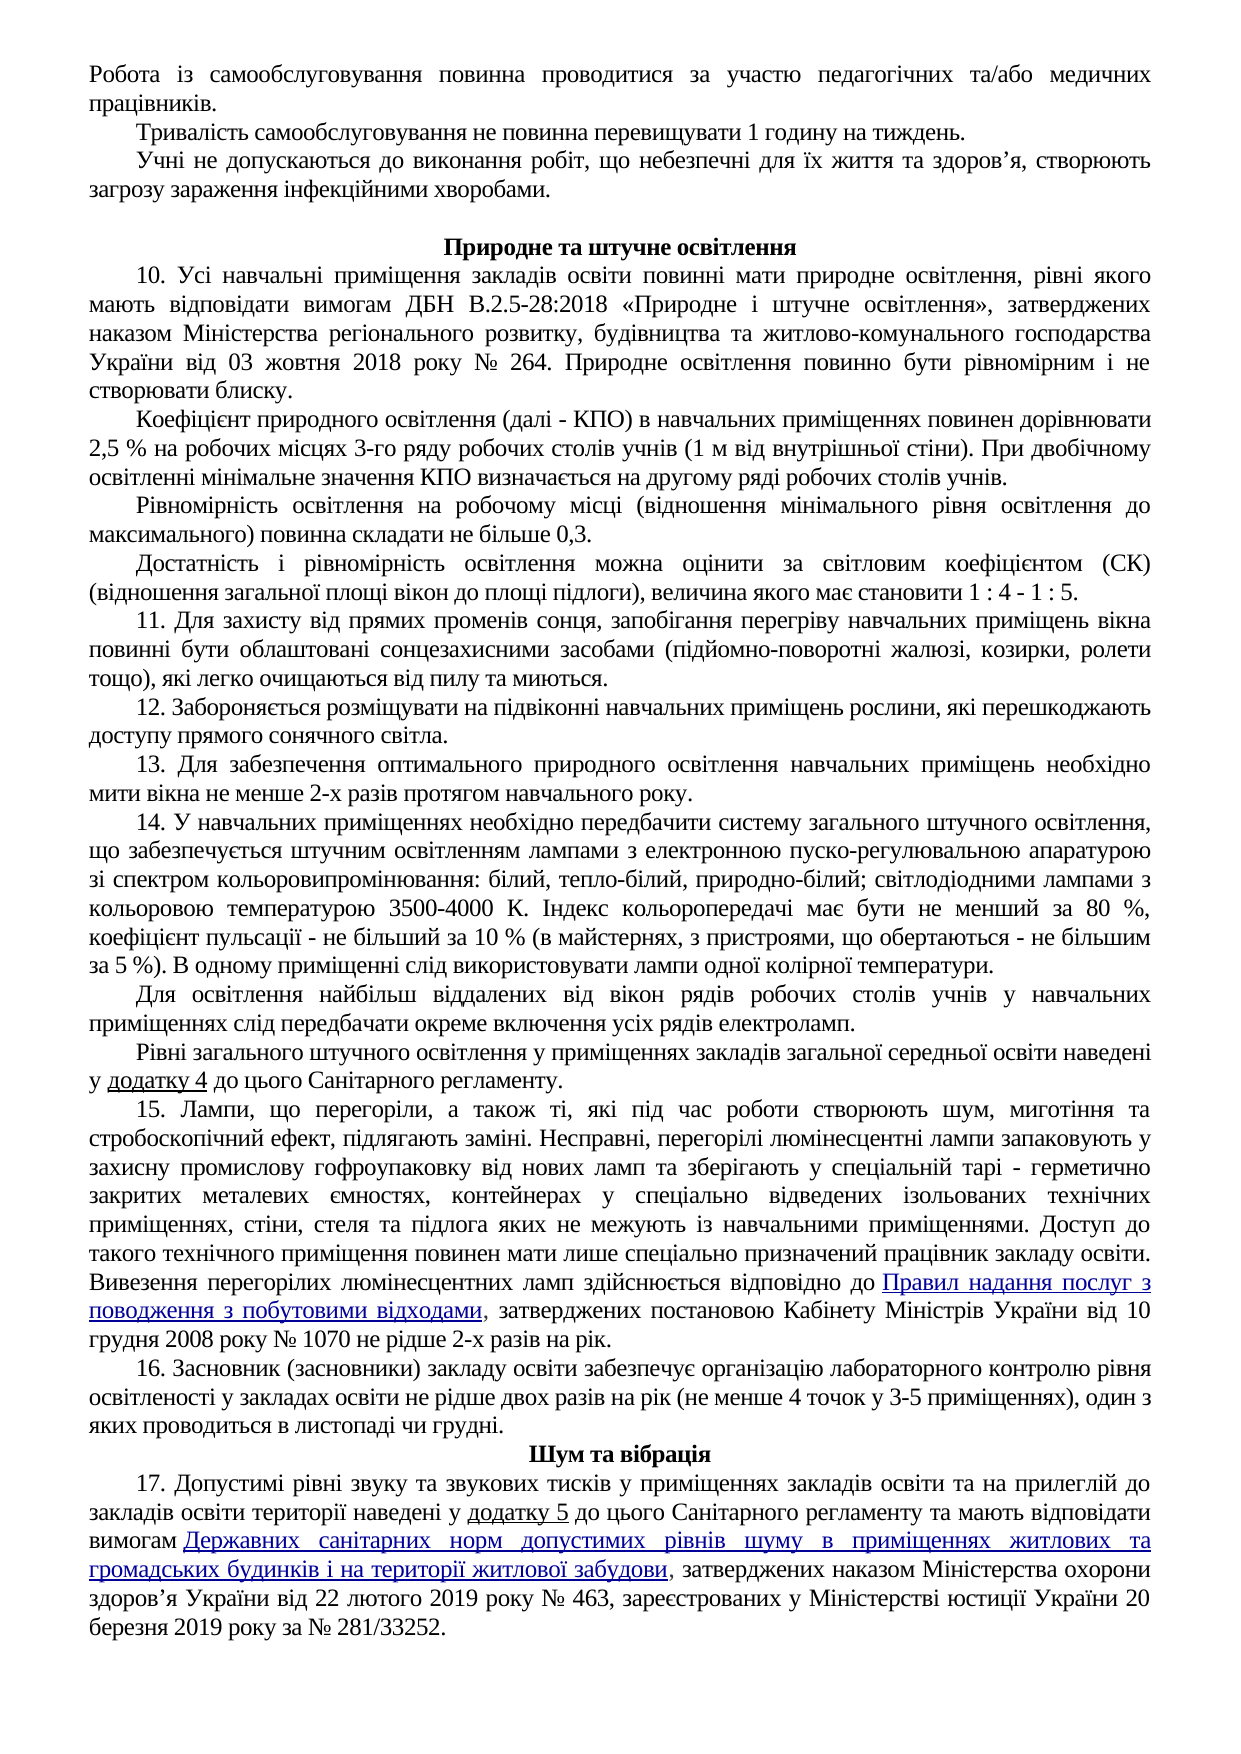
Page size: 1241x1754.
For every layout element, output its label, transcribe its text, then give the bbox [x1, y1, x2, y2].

text 16. Засновник (засновники) закладу освіти забезпечує організацію лабораторного контролю рівня освітленості у закладах освіти не рідше двох разів на рік (не менше 4 точок у 3-5 приміщеннях), один з яких проводиться в листопаді чи грудні. [89, 1353, 1152, 1439]
text 17. Допустимі рівні звуку та звукових тисків у приміщеннях закладів освіти та на прилеглій до закладів освіти території наведені у додатку 5 до цього Санітарного регламенту та мають відповідати вимогам Державних санітарних норм допустимих рівнів шуму в приміщеннях житлових та громадських будинків і на території житлової забудови, затверджених наказом Міністерства охорони здоров’я України від 22 лютого 2019 року № 463, зареєстрованих у Міністерстві юстиції України 20 березня 2019 року за № 281/33252. [89, 1468, 1152, 1640]
text Для освітлення найбільш віддалених від вікон рядів робочих столів учнів у навчальних приміщеннях слід передбачати окреме включення усіх рядів електроламп. [89, 979, 1152, 1037]
text 13. Для забезпечення оптимального природного освітлення навчальних приміщень необхідно мити вікна не менше 2-х разів протягом навчального року. [89, 749, 1152, 807]
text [89, 59, 1152, 117]
text Достатність і рівномірність освітлення можна оцінити за світловим коефіцієнтом (СК) (відношення загальної площі вікон до площі підлоги), величина якого має становити 1 : 4 - 1 : 5. [89, 548, 1152, 605]
text Рівномірність освітлення на робочому місці (відношення мінімального рівня освітлення до максимального) повинна складати не більше 0,3. [89, 490, 1152, 548]
text Коефіцієнт природного освітлення (далі - КПО) в навчальних приміщеннях повинен дорівнювати 2,5 % на робочих місцях 3-го ряду робочих столів учнів (1 м від внутрішньої стіни). При двобічному освітленні мінімальне значення КПО визначається на другому ряді робочих столів учнів. [89, 404, 1152, 490]
text 11. Для захисту від прямих променів сонця, запобігання перегріву навчальних приміщень вікна повинні бути облаштовані сонцезахисними засобами (підйомно-поворотні жалюзі, козирки, ролети тощо), які легко очищаються від пилу та миються. [89, 605, 1152, 692]
text Рівні загального штучного освітлення у приміщеннях закладів загальної середньої освіти наведені у додатку 4 до цього Санітарного регламенту. [89, 1037, 1152, 1094]
text Тривалість самообслуговування не повинна перевищувати 1 годину на тиждень. [89, 117, 1152, 145]
text Шум та вібрація [89, 1439, 1152, 1468]
text Учні не допускаються до виконання робіт, що небезпечні для їх життя та здоров’я, створюють загрозу зараження інфекційними хворобами. [89, 145, 1152, 203]
text 14. У навчальних приміщеннях необхідно передбачити систему загального штучного освітлення, що забезпечується штучним освітленням лампами з електронною пуско-регулювальною апаратурою зі спектром кольоровипромінювання: білий, тепло-білий, природно-білий; світлодіодними лампами з кольоровою температурою 3500-4000 К. Індекс кольоропередачі має бути не менший за 80 %, коефіцієнт пульсації - не більший за 10 % (в майстернях, з пристроями, що обертаються - не більшим за 5 %). В одному приміщенні слід використовувати лампи одної колірної температури. [89, 807, 1152, 979]
text 12. Забороняється розміщувати на підвіконні навчальних приміщень рослини, які перешкоджають доступу прямого сонячного світла. [89, 692, 1152, 749]
text Природне та штучне освітлення [89, 232, 1152, 260]
text 15. Лампи, що перегоріли, а також ті, які під час роботи створюють шум, миготіння та стробоскопічний ефект, підлягають заміні. Несправні, перегорілі люмінесцентні лампи запаковують у захисну промислову гофроупаковку від нових ламп та зберігають у спеціальній тарі - герметично закритих металевих ємностях, контейнерах у спеціально відведених ізольованих технічних приміщеннях, стіни, стеля та підлога яких не межують із навчальними приміщеннями. Доступ до такого технічного приміщення повинен мати лише спеціально призначений працівник закладу освіти. Вивезення перегорілих люмінесцентних ламп здійснюється відповідно до Правил надання послуг з поводження з побутовими відходами, затверджених постановою Кабінету Міністрів України від 10 грудня 2008 року № 1070 не рідше 2-х разів на рік. [89, 1094, 1152, 1353]
text 10. Усі навчальні приміщення закладів освіти повинні мати природне освітлення, рівні якого мають відповідати вимогам ДБН В.2.5-28:2018 «Природне і штучне освітлення», затверджених наказом Міністерства регіонального розвитку, будівництва та житлово-комунального господарства України від 03 жовтня 2018 року № 264. Природне освітлення повинно бути рівномірним і не створювати блиску. [89, 260, 1152, 404]
